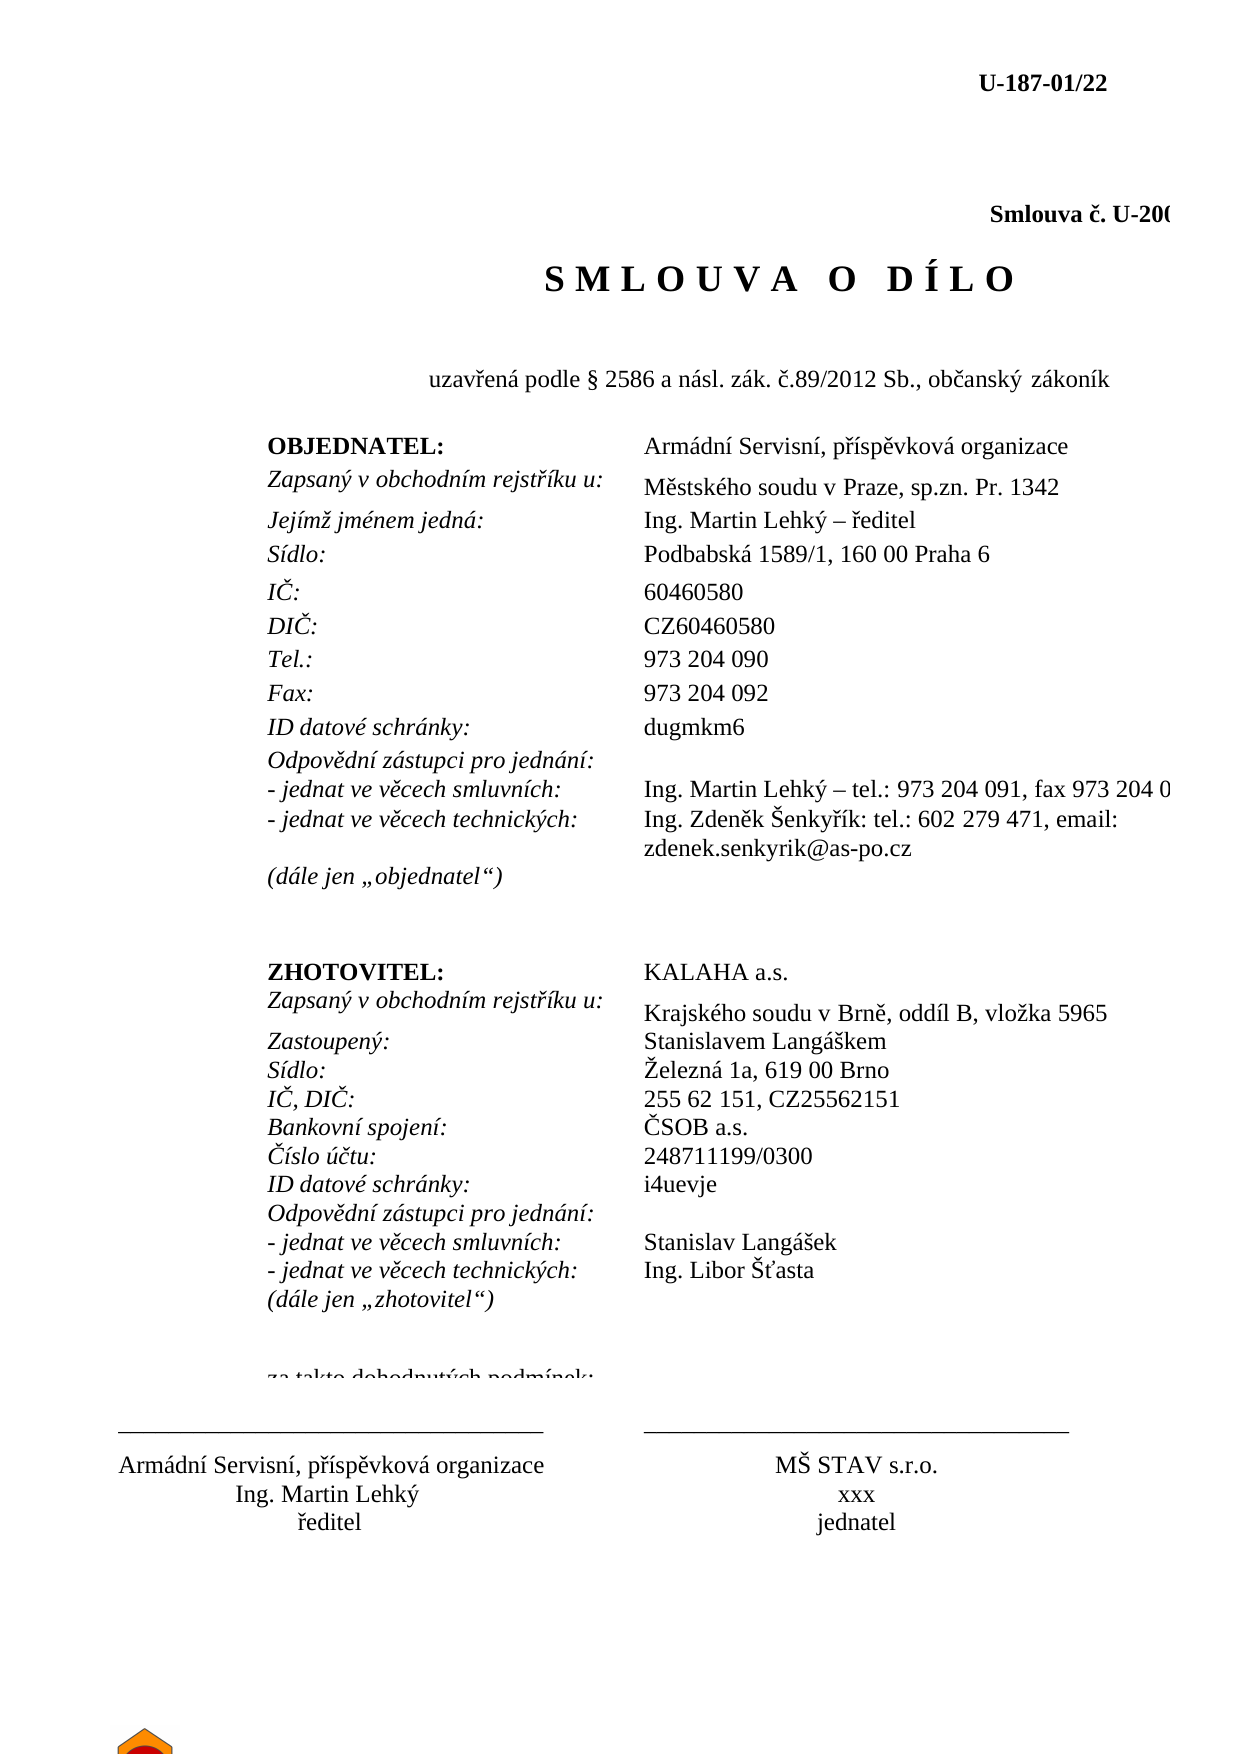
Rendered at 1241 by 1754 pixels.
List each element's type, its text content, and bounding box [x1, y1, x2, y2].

list ředitel jednatel [223, 1507, 1107, 1536]
list Armádní Servisní, příspěvková organizace MŠ STAV s.r.o. [118, 1450, 1107, 1479]
list __________________________________ __________________________________ [118, 1407, 1107, 1436]
picture [109, 1725, 180, 1754]
list Ing. Martin Lehký xxx [223, 1479, 1107, 1507]
